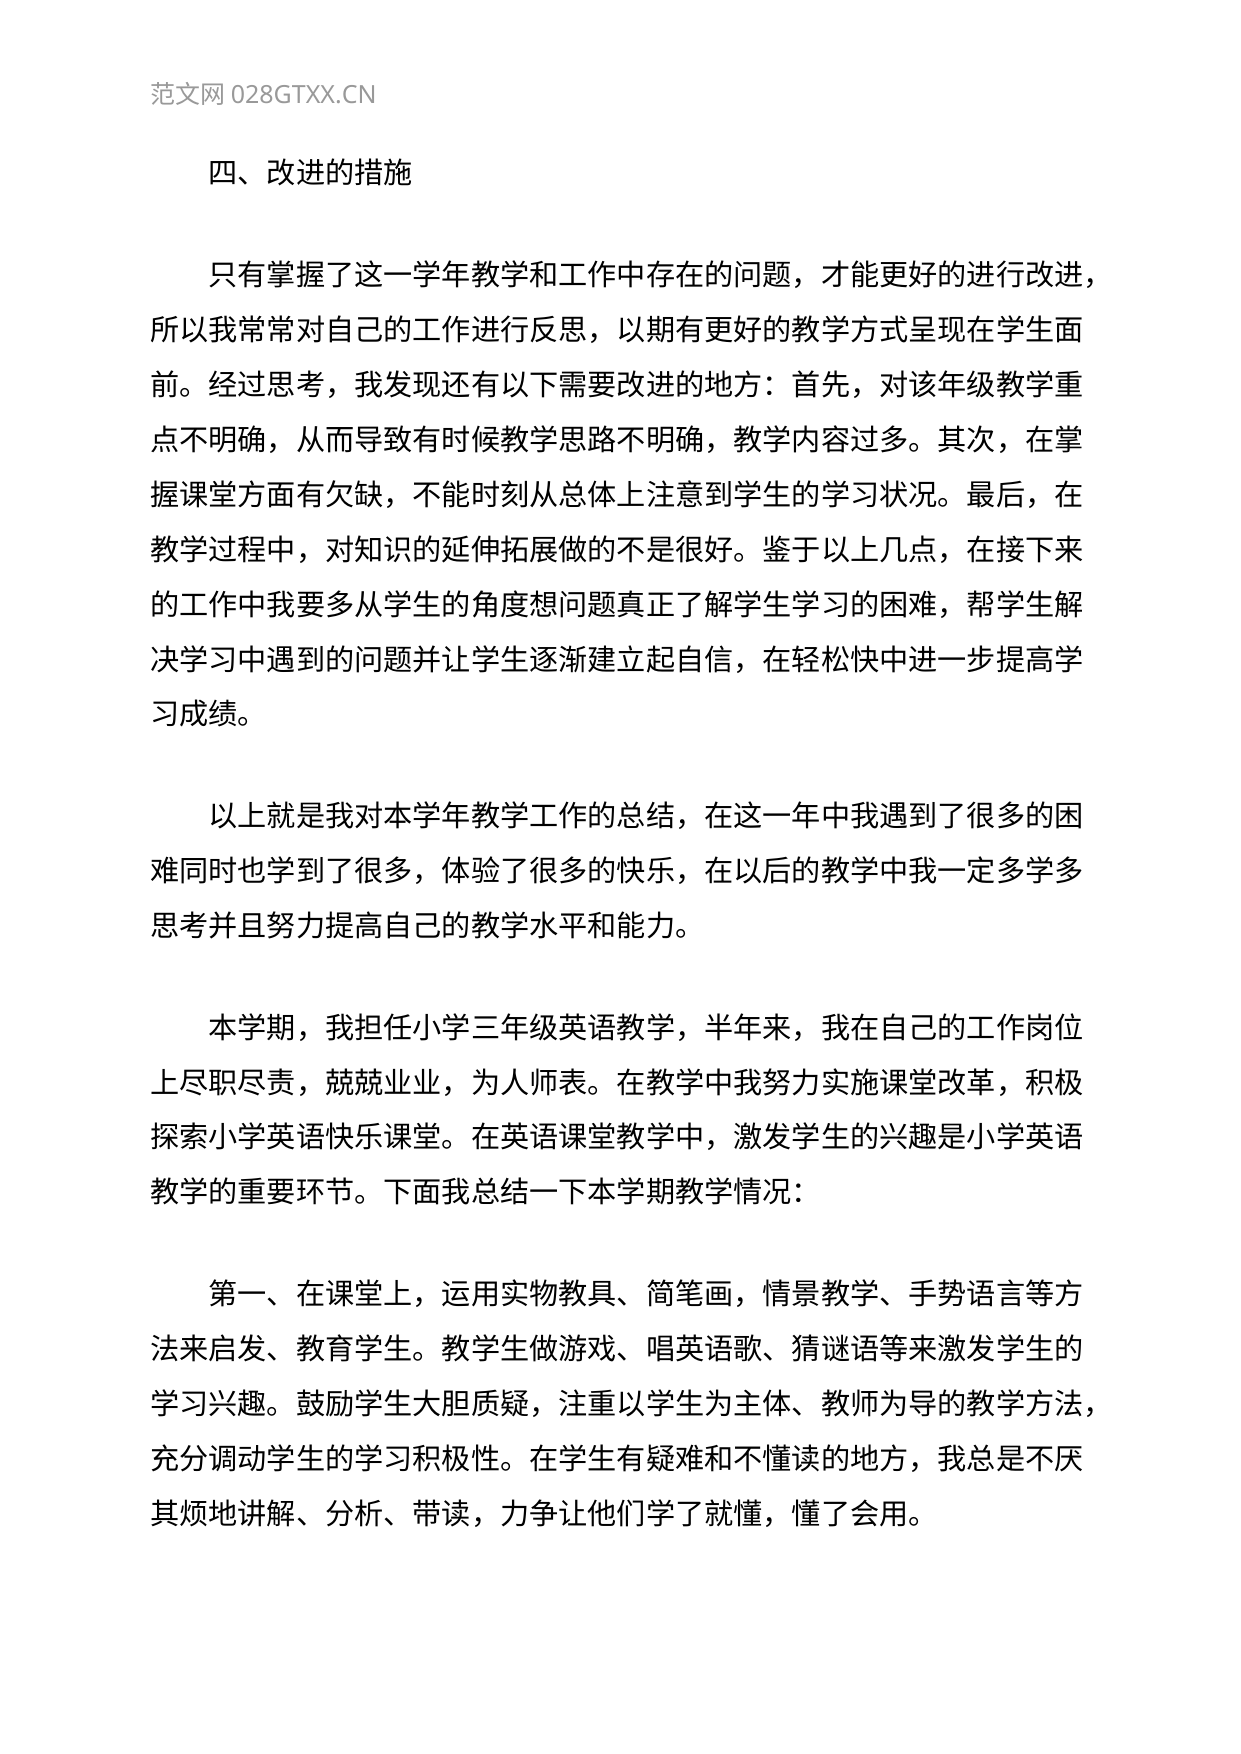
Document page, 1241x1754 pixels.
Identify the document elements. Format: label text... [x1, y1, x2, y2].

text 本学期，我担任小学三年级英语教学，半年来，我在自己的工作岗位上尽职尽责，兢兢业业，为人师表。在教学中我努力实施课堂改革，积极探索小学英语快乐课堂。在英语课堂教学中，激发学生的兴趣是小学英语教学的重要环节。下面我总结一下本学期教学情况： [150, 1004, 1090, 1211]
text 第一、在课堂上，运用实物教具、简笔画，情景教学、手势语言等方法来启发、教育学生。教学生做游戏、唱英语歌、猜谜语等来激发学生的学习兴趣。鼓励学生大胆质疑，注重以学生为主体、教师为导的教学方法，充分调动学生的学习积极性。在学生有疑难和不懂读的地方，我总是不厌其烦地讲解、分析、带读，力争让他们学了就懂，懂了会用。 [150, 1271, 1090, 1533]
text 只有掌握了这一学年教学和工作中存在的问题，才能更好的进行改进，所以我常常对自己的工作进行反思，以期有更好的教学方式呈现在学生面前。经过思考，我发现还有以下需要改进的地方：首先，对该年级教学重点不明确，从而导致有时候教学思路不明确，教学内容过多。其次，在掌握课堂方面有欠缺，不能时刻从总体上注意到学生的学习状况。最后，在教学过程中，对知识的延伸拓展做的不是很好。鉴于以上几点，在接下来的工作中我要多从学生的角度想问题真正了解学生学习的困难，帮学生解决学习中遇到的问题并让学生逐渐建立起自信，在轻松快中进一步提高学习成绩。 [150, 252, 1090, 733]
text 四、改进的措施 [150, 150, 1090, 192]
text 以上就是我对本学年教学工作的总结，在这一年中我遇到了很多的困难同时也学到了很多，体验了很多的快乐，在以后的教学中我一定多学多思考并且努力提高自己的教学水平和能力。 [150, 793, 1090, 945]
